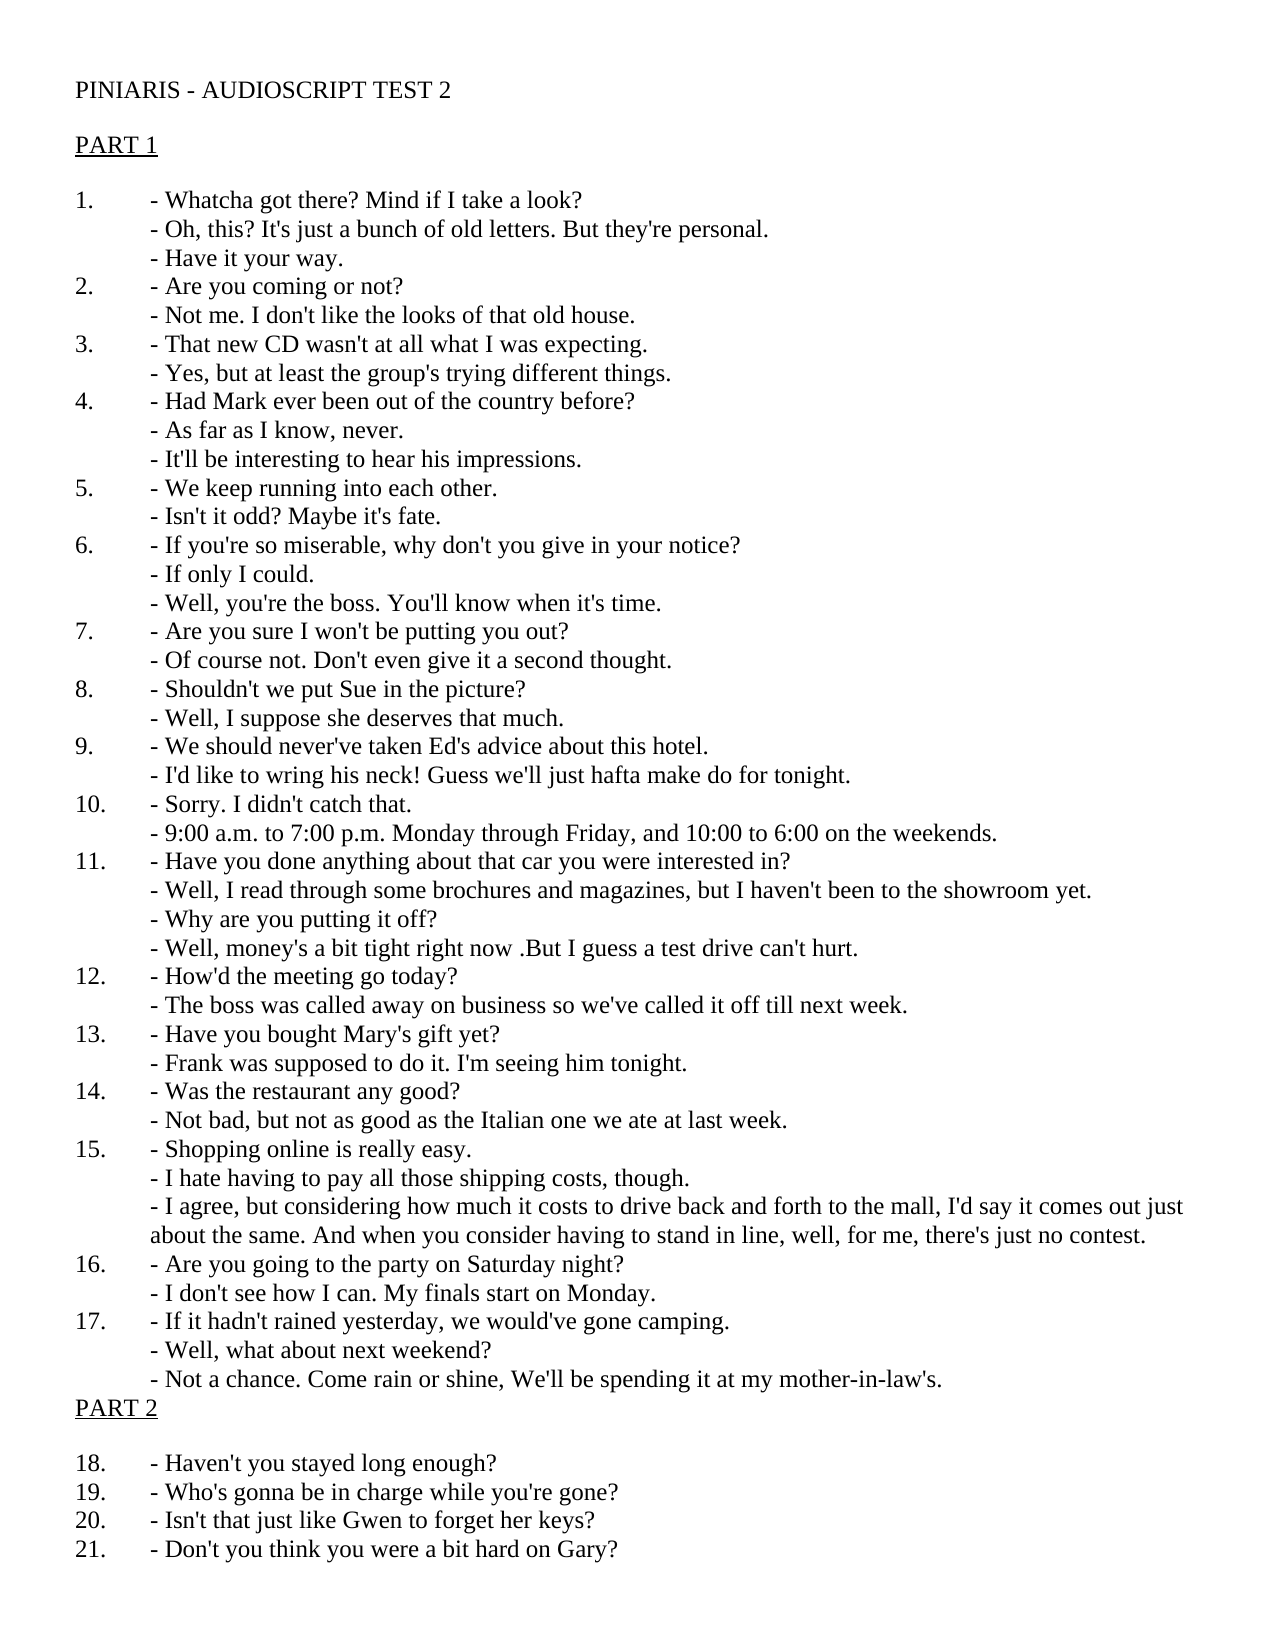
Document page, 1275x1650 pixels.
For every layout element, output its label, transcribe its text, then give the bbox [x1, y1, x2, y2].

list - If it hadn't rained yesterday, we would've gone camping. [75, 1306, 1200, 1335]
text - Have it your way. [75, 243, 1200, 271]
list - Had Mark ever been out of the country before? [75, 386, 1200, 415]
text - Not bad, but not as good as the Italian one we ate at last week. [75, 1105, 1200, 1134]
text - 9:00 a.m. to 7:00 p.m. Monday through Friday, and 10:00 to 6:00 on the weekends. [75, 818, 1200, 846]
text - It'll be interesting to hear his impressions. [75, 444, 1200, 473]
list - Shouldn't we put Sue in the picture? [75, 674, 1200, 703]
text - Well, money's a bit tight right now .But I guess a test drive can't hurt. [75, 933, 1200, 961]
text PART 2 [75, 1393, 1200, 1421]
text - Frank was supposed to do it. I'm seeing him tonight. [75, 1048, 1200, 1076]
list - That new CD wasn't at all what I was expecting. [75, 329, 1200, 358]
text - Well, what about next weekend? [75, 1335, 1200, 1364]
list - Haven't you stayed long enough? [75, 1448, 1200, 1477]
list - Isn't that just like Gwen to forget her keys? [75, 1505, 1200, 1534]
text PART 1 [75, 130, 1200, 159]
text - I'd like to wring his neck! Guess we'll just hafta make do for tonight. [75, 760, 1200, 789]
text - If only I could. [75, 559, 1200, 588]
list - Sorry. I didn't catch that. [75, 789, 1200, 818]
list - Whatcha got there? Mind if I take a look? [75, 185, 1200, 214]
text - Not a chance. Come rain or shine, We'll be spending it at my mother-in-law's. [75, 1364, 1200, 1393]
text - I hate having to pay all those shipping costs, though. [75, 1163, 1200, 1191]
list - Who's gonna be in charge while you're gone? [75, 1477, 1200, 1505]
text - Why are you putting it off? [75, 904, 1200, 933]
list - Have you bought Mary's gift yet? [75, 1019, 1200, 1048]
list - We should never've taken Ed's advice about this hotel. [75, 731, 1200, 760]
text - Well, I suppose she deserves that much. [75, 703, 1200, 731]
text - Not me. I don't like the looks of that old house. [75, 300, 1200, 329]
list - Are you coming or not? [75, 271, 1200, 300]
text - Well, you're the boss. You'll know when it's time. [75, 588, 1200, 616]
text - Of course not. Don't even give it a second thought. [75, 645, 1200, 674]
text - I agree, but considering how much it costs to drive back and forth to the mall, I'd say it comes out just about the same. And when you consider having to stand in line, well, for me, there's just no contest. [75, 1191, 1200, 1249]
text PINIARIS - AUDIOSCRIPT TEST 2 [75, 75, 1200, 104]
text - Oh, this? It's just a bunch of old letters. But they're personal. [75, 214, 1200, 243]
list - How'd the meeting go today? [75, 961, 1200, 990]
text - Isn't it odd? Maybe it's fate. [75, 501, 1200, 530]
text - The boss was called away on business so we've called it off till next week. [75, 990, 1200, 1019]
list - If you're so miserable, why don't you give in your notice? [75, 530, 1200, 559]
list - Was the restaurant any good? [75, 1076, 1200, 1105]
list - Have you done anything about that car you were interested in? [75, 846, 1200, 875]
text - As far as I know, never. [75, 415, 1200, 444]
list - We keep running into each other. [75, 473, 1200, 501]
text - Yes, but at least the group's trying different things. [75, 358, 1200, 386]
list - Are you going to the party on Saturday night? [75, 1249, 1200, 1278]
text - Well, I read through some brochures and magazines, but I haven't been to the showroom yet. [75, 875, 1200, 904]
list - Don't you think you were a bit hard on Gary? [75, 1534, 1200, 1563]
text - I don't see how I can. My finals start on Monday. [75, 1278, 1200, 1306]
list - Shopping online is really easy. [75, 1134, 1200, 1163]
list - Are you sure I won't be putting you out? [75, 616, 1200, 645]
